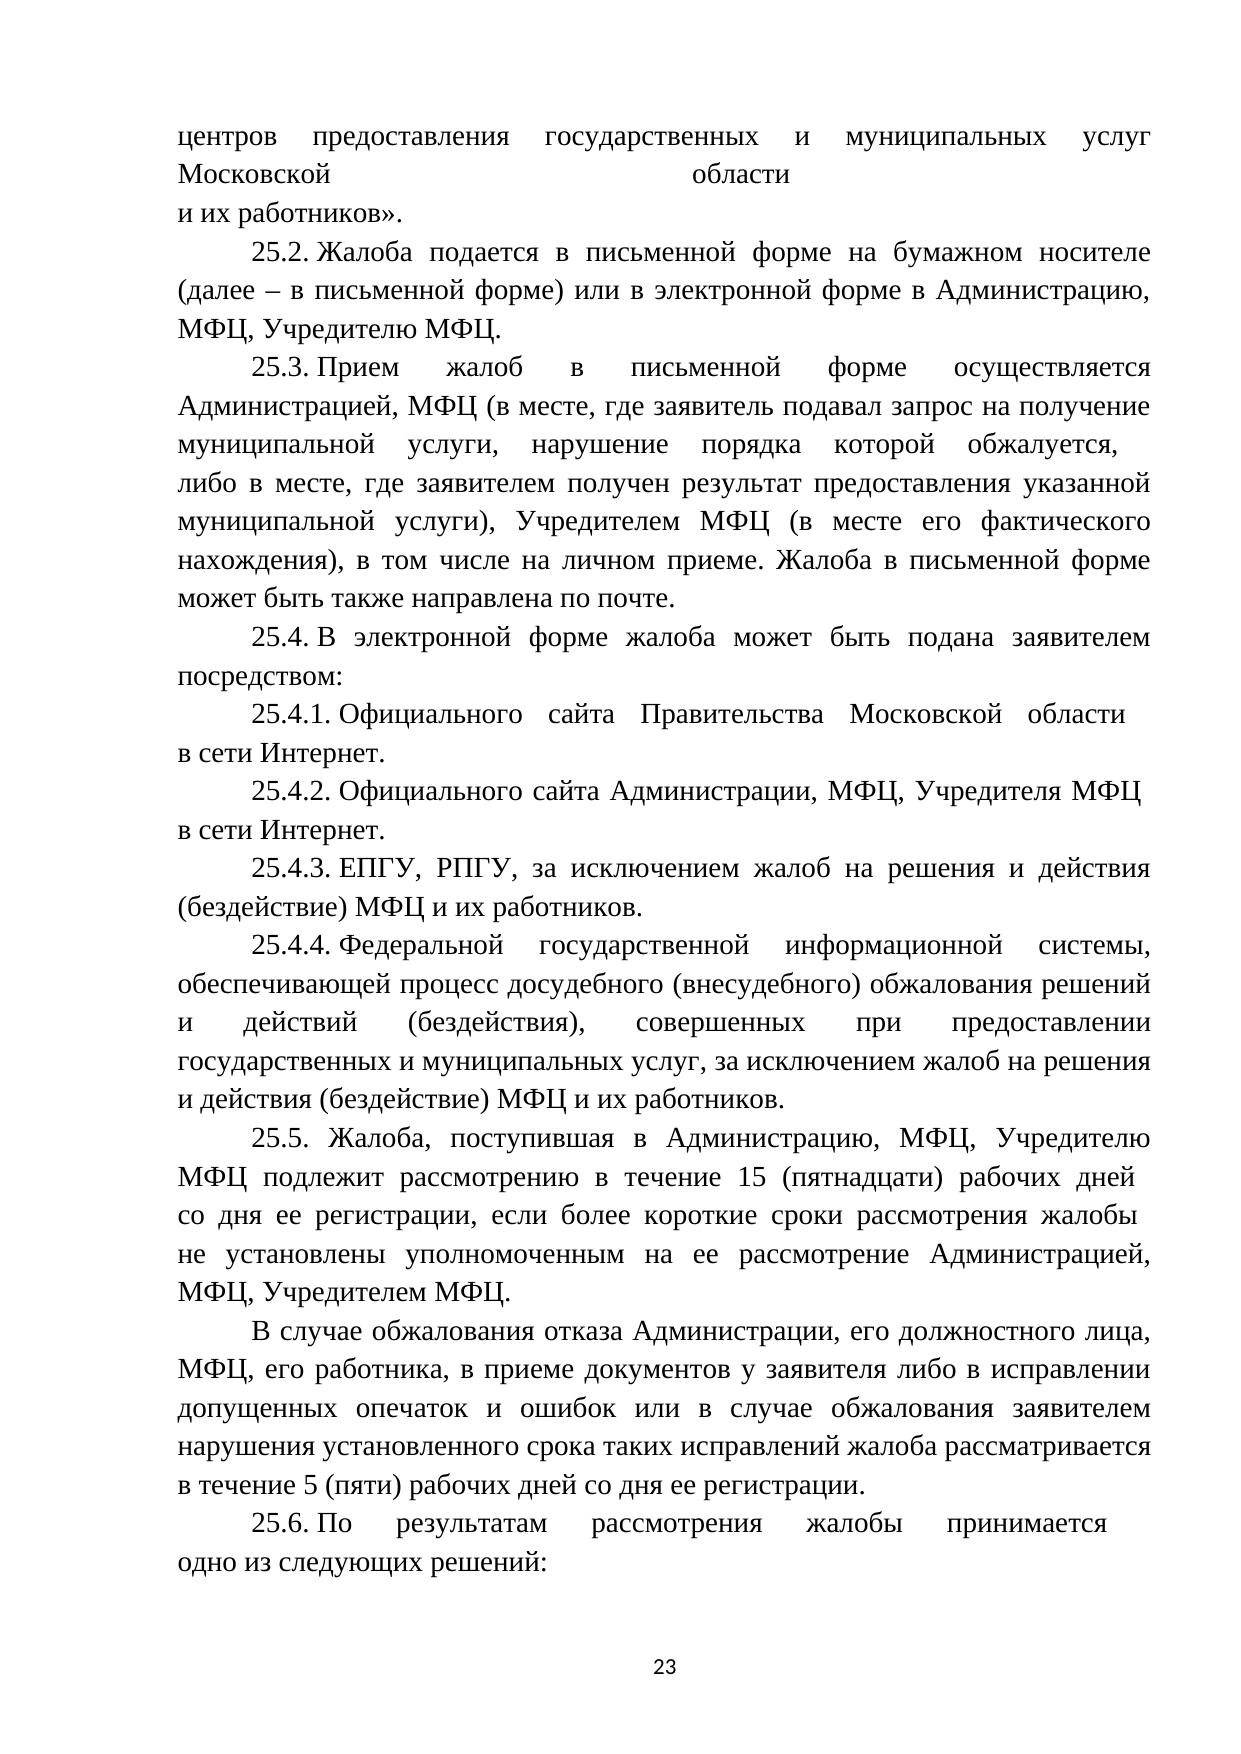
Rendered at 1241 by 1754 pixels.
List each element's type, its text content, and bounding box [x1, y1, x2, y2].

text 25.4.2. Официального сайта Администрации, МФЦ, Учредителя МФЦ в сети Интернет. [177, 773, 1152, 845]
text 25.4.4. Федеральной государственной информационной системы, обеспечивающей процесс досудебного (внесудебного) обжалования решений и действий (бездействия), совершенных при предоставлении государственных и муниципальных услуг, за исключением жалоб на решения и действия (бездействие) МФЦ и их работников. [177, 927, 1152, 1115]
text В случае обжалования отказа Администрации, его должностного лица, МФЦ, его работника, в приеме документов у заявителя либо в исправлении допущенных опечаток и ошибок или в случае обжалования заявителем нарушения установленного срока таких исправлений жалоба рассматривается в течение 5 (пяти) рабочих дней со дня ее регистрации. [177, 1313, 1152, 1501]
text 25.4. В электронной форме жалоба может быть подана заявителем посредством: [177, 619, 1152, 691]
text 25.4.1. Официального сайта Правительства Московской области в сети Интернет. [177, 696, 1152, 768]
text 25.2. Жалоба подается в письменной форме на бумажном носителе (далее – в письменной форме) или в электронной форме в Администрацию, МФЦ, Учредителю МФЦ. [177, 234, 1152, 344]
text 25.6. По результатам рассмотрения жалобы принимается одно из следующих решений: [177, 1506, 1152, 1578]
text 25.4.3. ЕПГУ, РПГУ, за исключением жалоб на решения и действия (бездействие) МФЦ и их работников. [177, 850, 1152, 922]
text 25.3. Прием жалоб в письменной форме осуществляется Администрацией, МФЦ (в месте, где заявитель подавал запрос на получение муниципальной услуги, нарушение порядка которой обжалуется, либо в месте, где заявителем получен результат предоставления указанной муниципальной услуги), Учредителем МФЦ (в месте его фактического нахождения), в том числе на личном приеме. Жалоба в письменной форме может быть также направлена по почте. [177, 349, 1152, 614]
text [177, 118, 1152, 229]
text 25.5. Жалоба, поступившая в Администрацию, МФЦ, Учредителю МФЦ подлежит рассмотрению в течение 15 (пятнадцати) рабочих дней со дня ее регистрации, если более короткие сроки рассмотрения жалобы не установлены уполномоченным на ее рассмотрение Администрацией, МФЦ, Учредителем МФЦ. [177, 1120, 1152, 1308]
